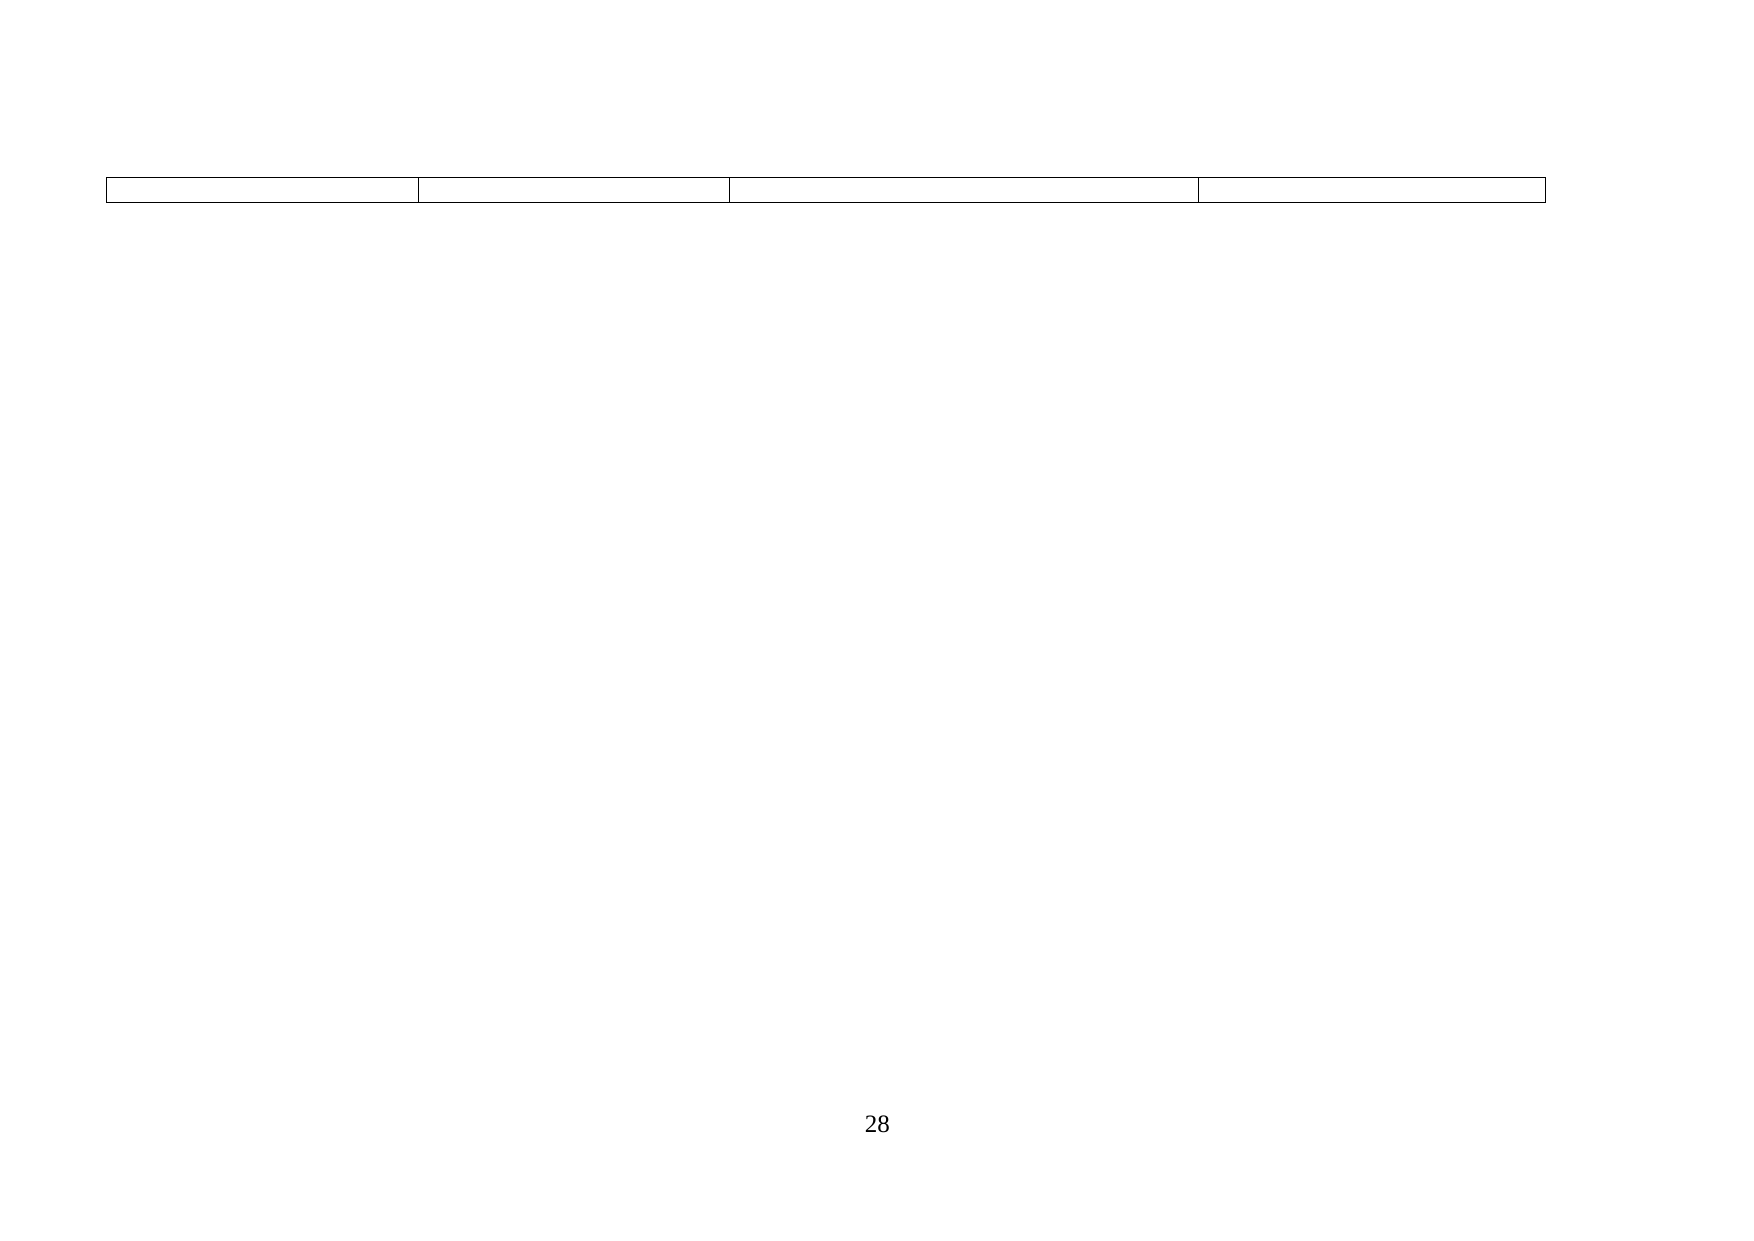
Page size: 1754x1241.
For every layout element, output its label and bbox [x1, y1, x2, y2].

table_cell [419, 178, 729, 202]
table_cell [1199, 178, 1545, 202]
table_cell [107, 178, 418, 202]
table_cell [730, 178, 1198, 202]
